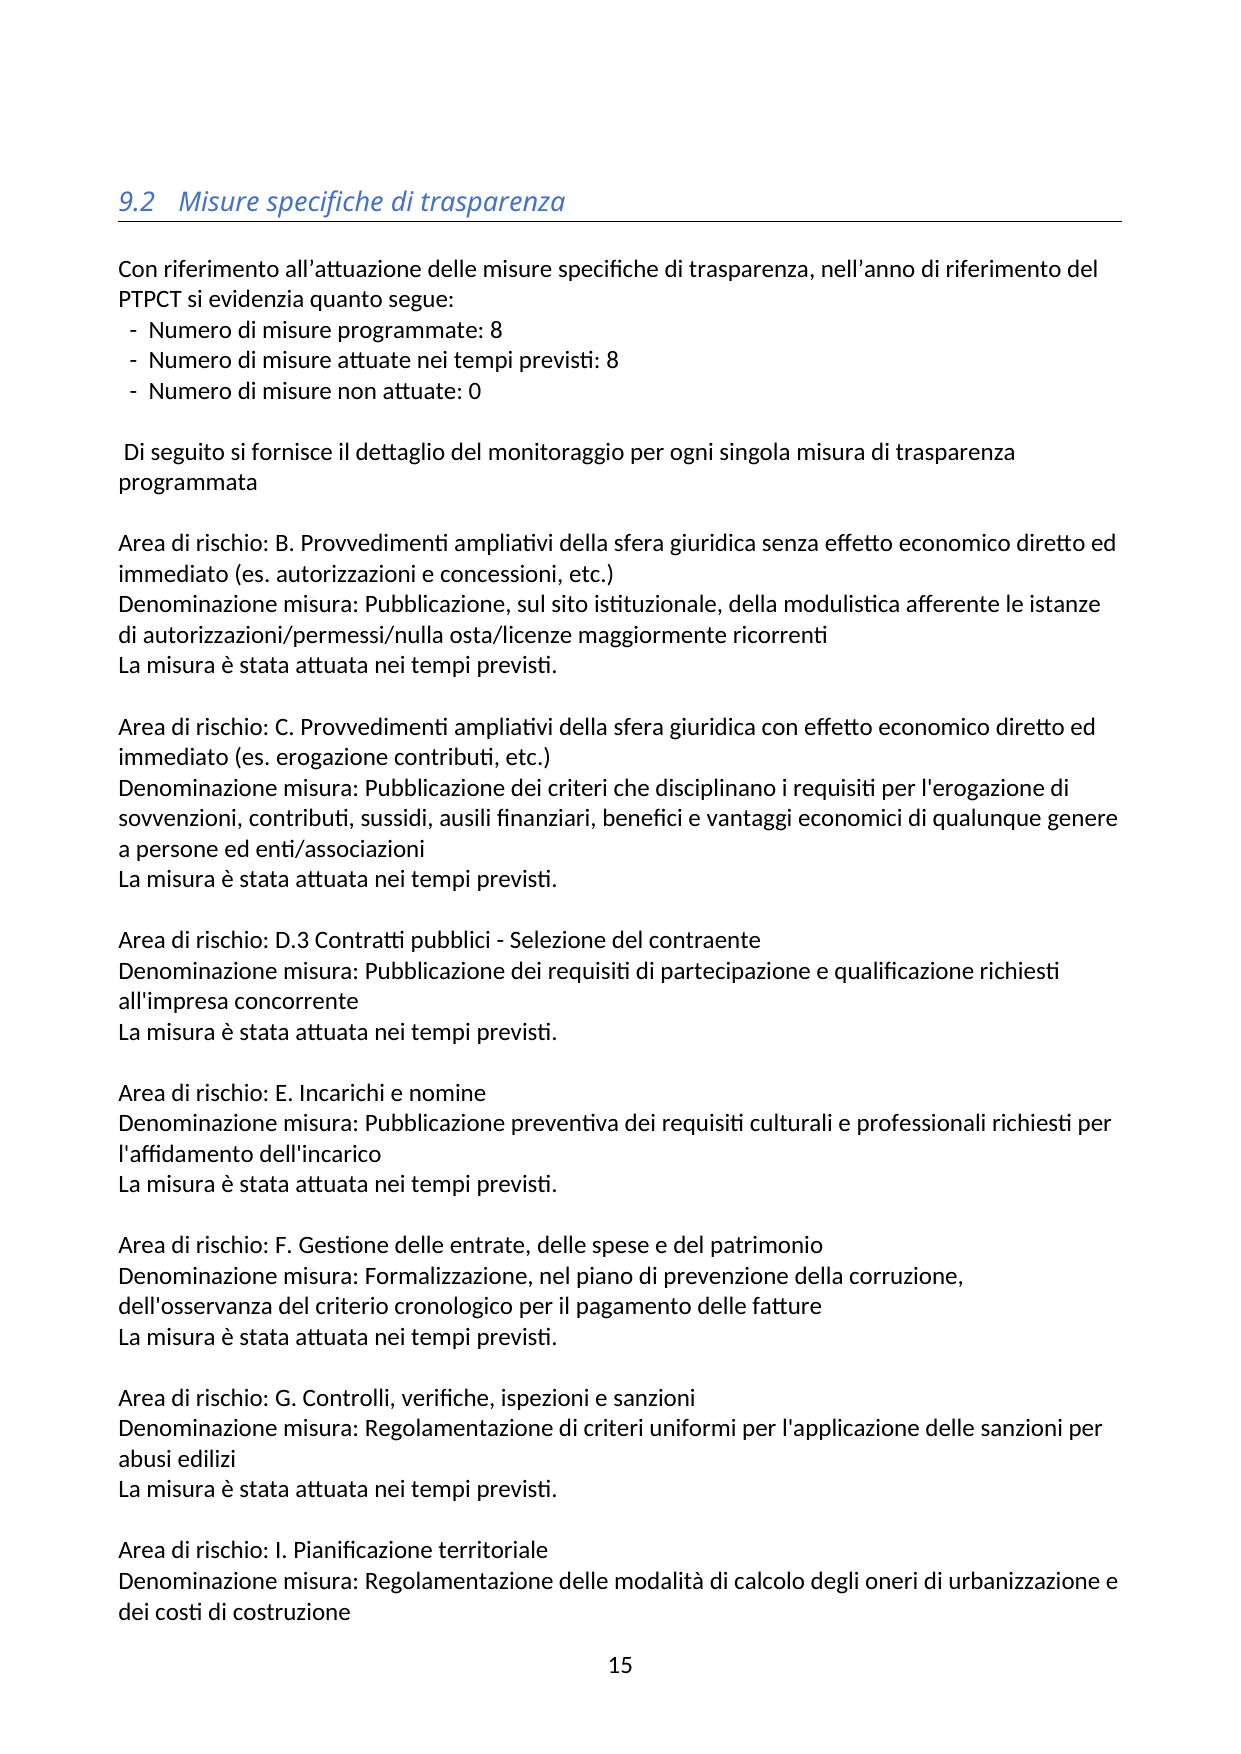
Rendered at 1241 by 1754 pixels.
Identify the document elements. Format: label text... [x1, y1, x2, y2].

subtitle Misure specifiche di trasparenza [118, 182, 1122, 221]
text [118, 253, 1122, 1626]
